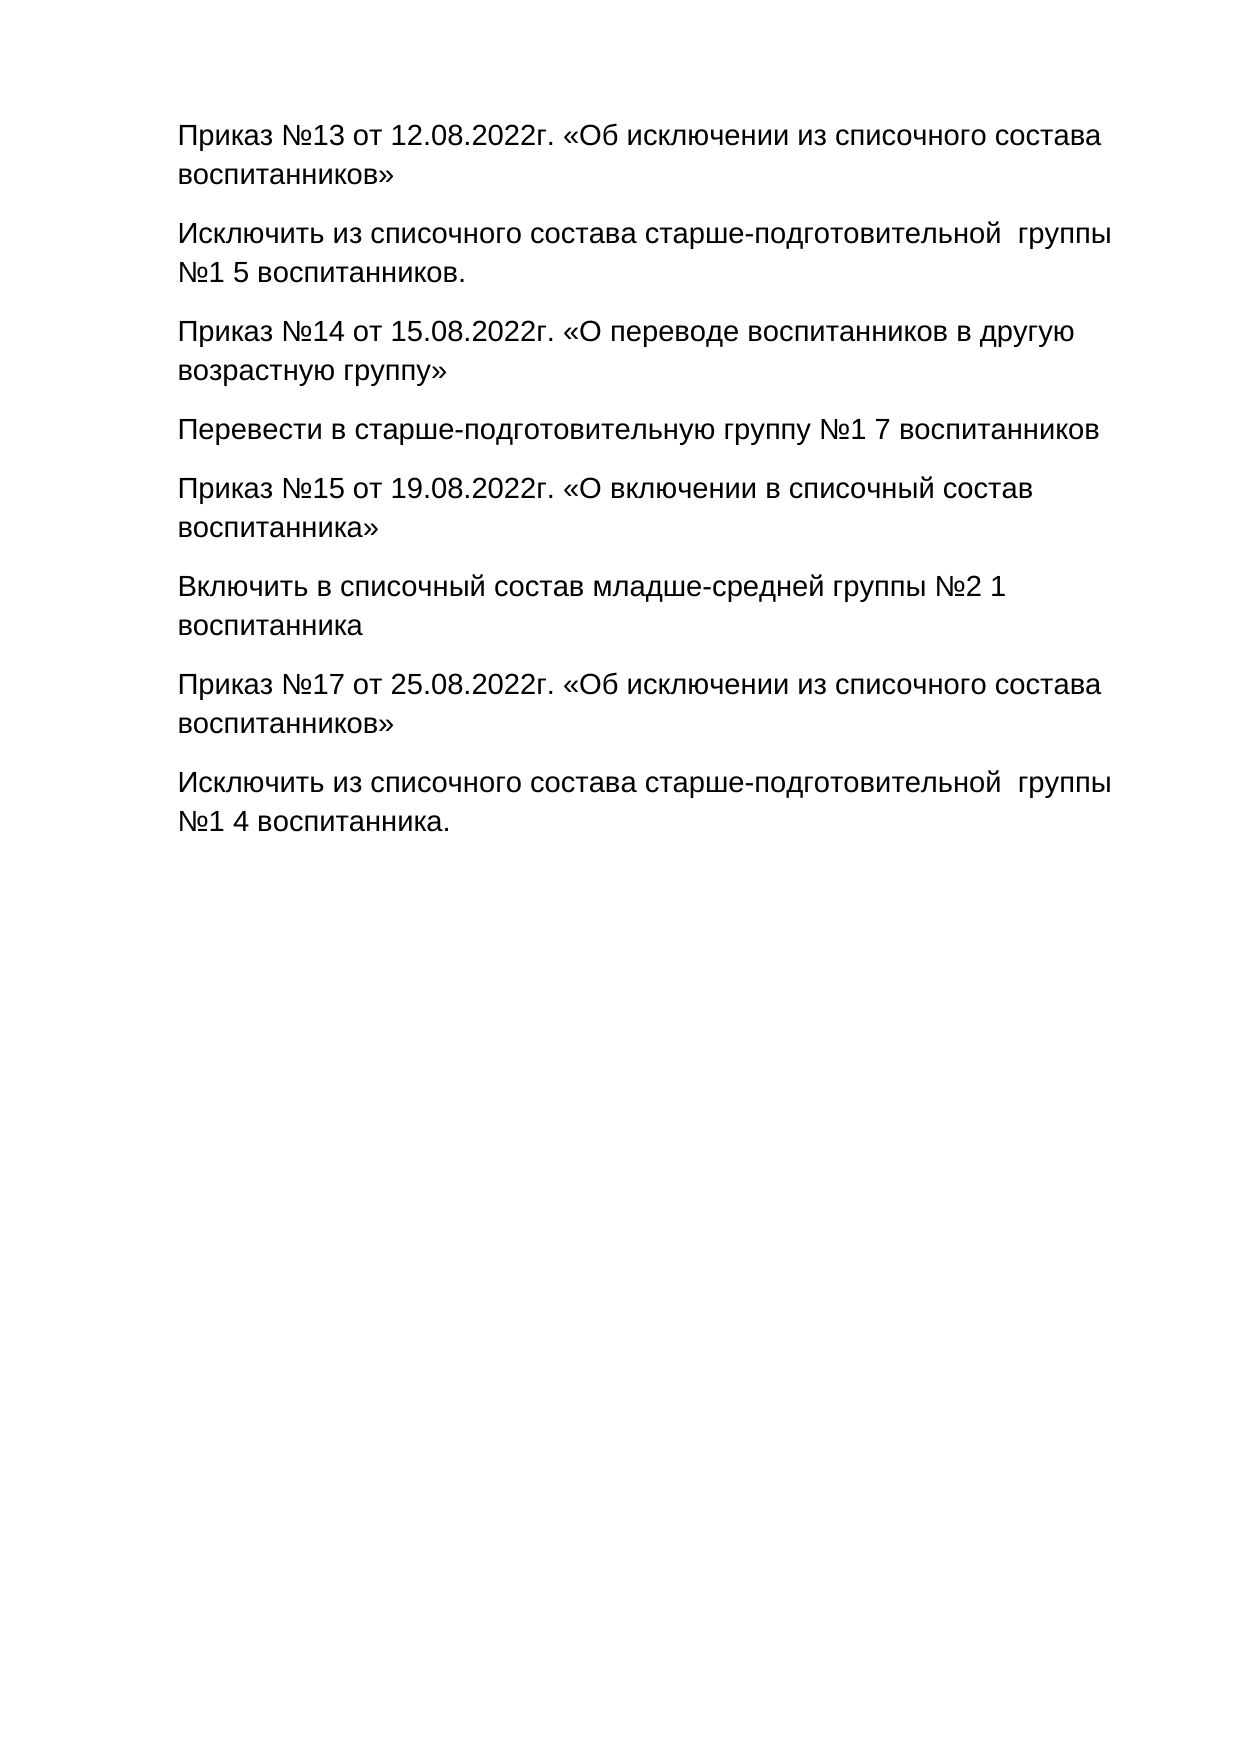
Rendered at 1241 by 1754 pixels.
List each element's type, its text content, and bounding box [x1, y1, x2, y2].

text Приказ №13 от 12.08.2022г. «Об исключении из списочного состава воспитанников» [177, 118, 1152, 190]
text Исключить из списочного состава старше-подготовительной группы №1 4 воспитанника. [177, 765, 1152, 837]
text Исключить из списочного состава старше-подготовительной группы №1 5 воспитанников. [177, 216, 1152, 288]
text Включить в списочный состав младше-средней группы №2 1 воспитанника [177, 569, 1152, 641]
text Приказ №17 от 25.08.2022г. «Об исключении из списочного состава воспитанников» [177, 667, 1152, 739]
text Приказ №14 от 15.08.2022г. «О переводе воспитанников в другую возрастную группу» [177, 314, 1152, 386]
text Приказ №15 от 19.08.2022г. «О включении в списочный состав воспитанника» [177, 471, 1152, 543]
text Перевести в старше-подготовительную группу №1 7 воспитанников [177, 412, 1152, 445]
